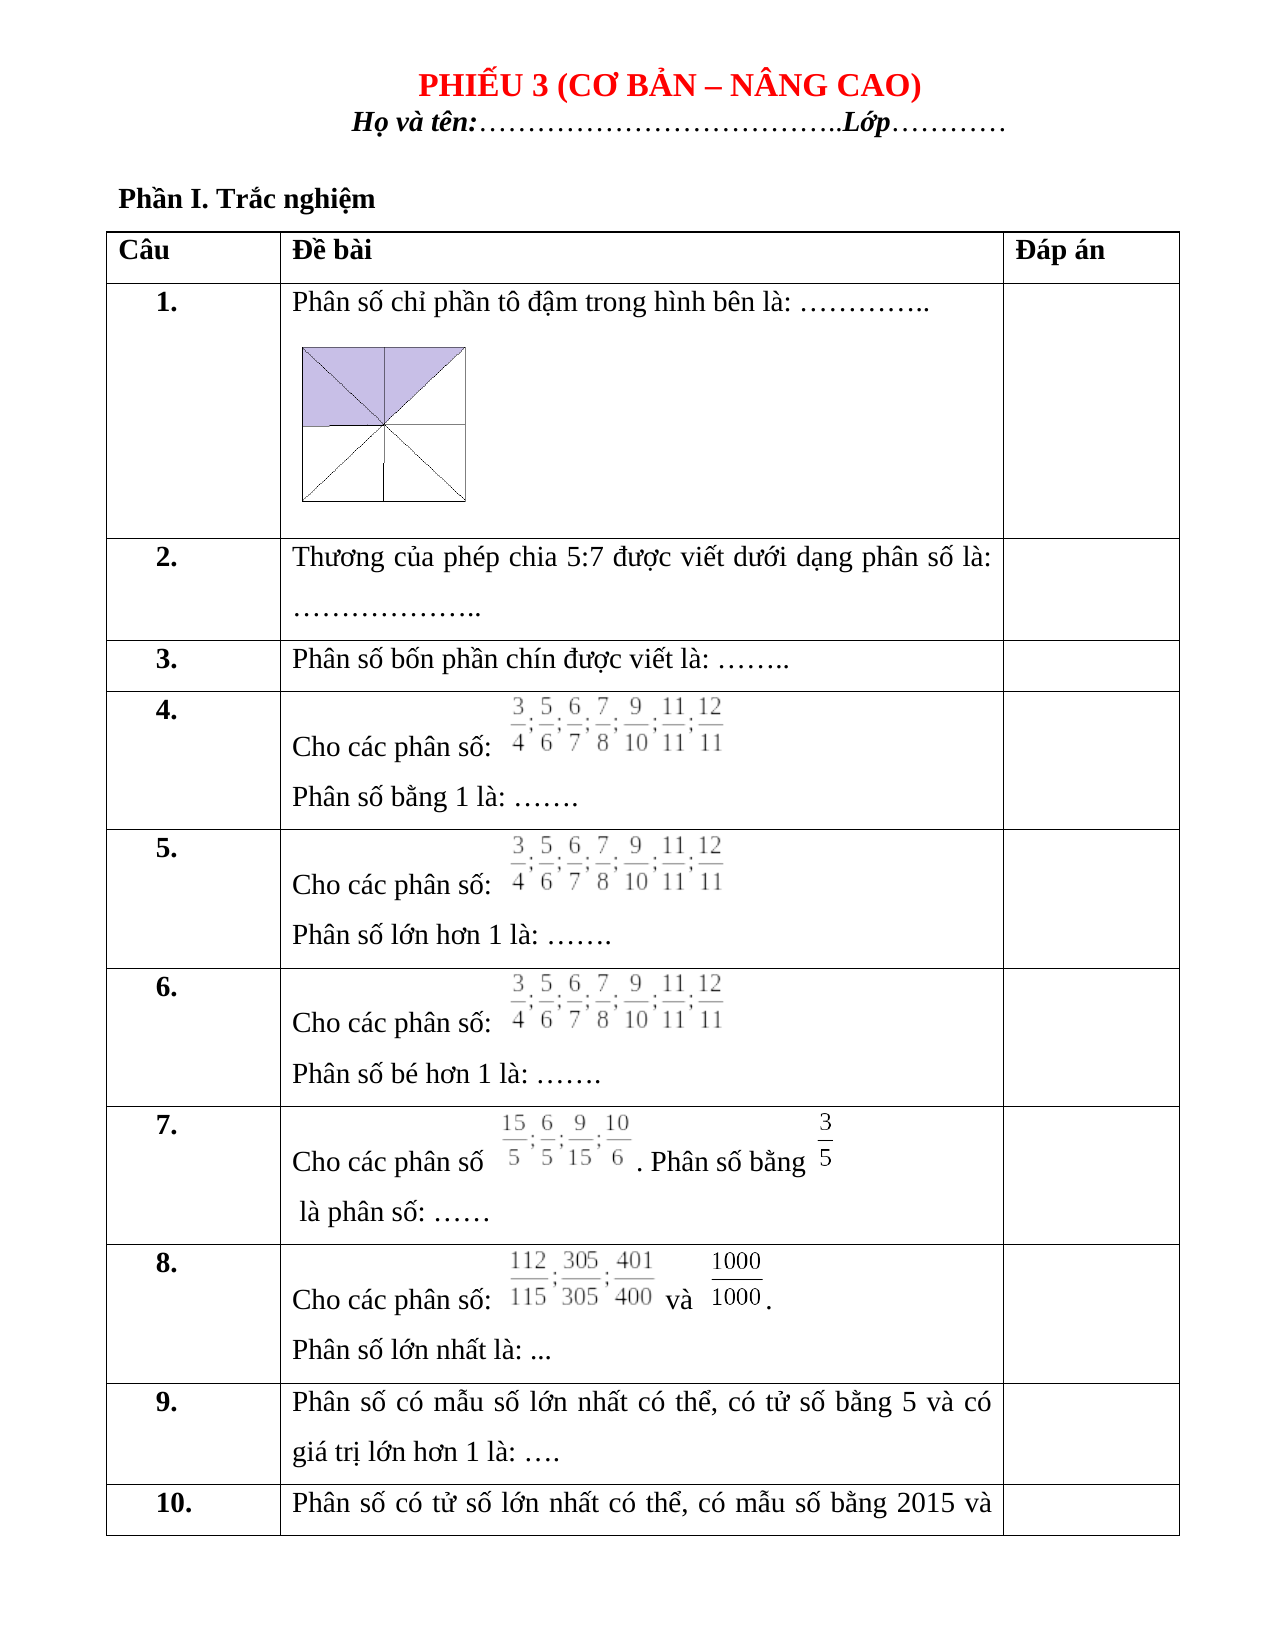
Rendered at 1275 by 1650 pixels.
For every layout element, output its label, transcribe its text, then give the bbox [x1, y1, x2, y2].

table_cell [1004, 641, 1179, 691]
table_header Câu [107, 233, 280, 283]
table_header Đề bài [281, 233, 1003, 283]
table_cell [107, 1485, 280, 1535]
table_cell Phân số chỉ phần tô đậm trong hình bên là: ………….. [281, 284, 1003, 538]
table_cell [1004, 284, 1179, 538]
table_cell Phân số bốn phần chín được viết là: …….. [281, 641, 1003, 691]
table_cell [107, 284, 280, 538]
table_cell [107, 830, 280, 968]
table_cell [1004, 969, 1179, 1106]
table_header Đáp án [1004, 233, 1179, 283]
table_cell Thương của phép chia 5:7 được viết dưới dạng phân số là:……………….. [281, 539, 1003, 640]
table_cell Cho các phân số: Phân số lớn hơn 1 là: ……. [281, 830, 1003, 968]
text PHIẾU 3 (CƠ BẢN – NÂNG CAO) [343, 66, 1211, 104]
table_cell [107, 692, 280, 829]
table_cell [107, 1384, 280, 1484]
table_cell [107, 641, 280, 691]
table_cell Cho các phân số: Phân số bằng 1 là: ……. [281, 692, 1003, 829]
table_cell [1004, 539, 1179, 640]
table_cell [1004, 1107, 1179, 1244]
table_cell [107, 969, 280, 1106]
text Họ và tên:………………………………..Lớp………… [118, 104, 1211, 137]
table_cell [107, 1107, 280, 1244]
table_cell [107, 1245, 280, 1383]
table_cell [281, 1485, 1003, 1535]
table_cell [1004, 692, 1179, 829]
table_cell Phân số có mẫu số lớn nhất có thể, có tử số bằng 5 và có giá trị lớn hơn 1 là: …. [281, 1384, 1003, 1484]
text Phần I. Trắc nghiệm [118, 181, 1211, 214]
table_cell [107, 539, 280, 640]
picture [291, 333, 508, 522]
table_cell Cho các phân số: và . Phân số lớn nhất là: ... [281, 1245, 1003, 1383]
table_cell [1004, 830, 1179, 968]
table_cell Cho các phân số: Phân số bé hơn 1 là: ……. [281, 969, 1003, 1106]
table_cell Cho các phân số . Phân số bằng là phân số: …… [281, 1107, 1003, 1244]
table_cell [1004, 1245, 1179, 1383]
table_cell [1004, 1485, 1179, 1535]
table_cell [1004, 1384, 1179, 1484]
